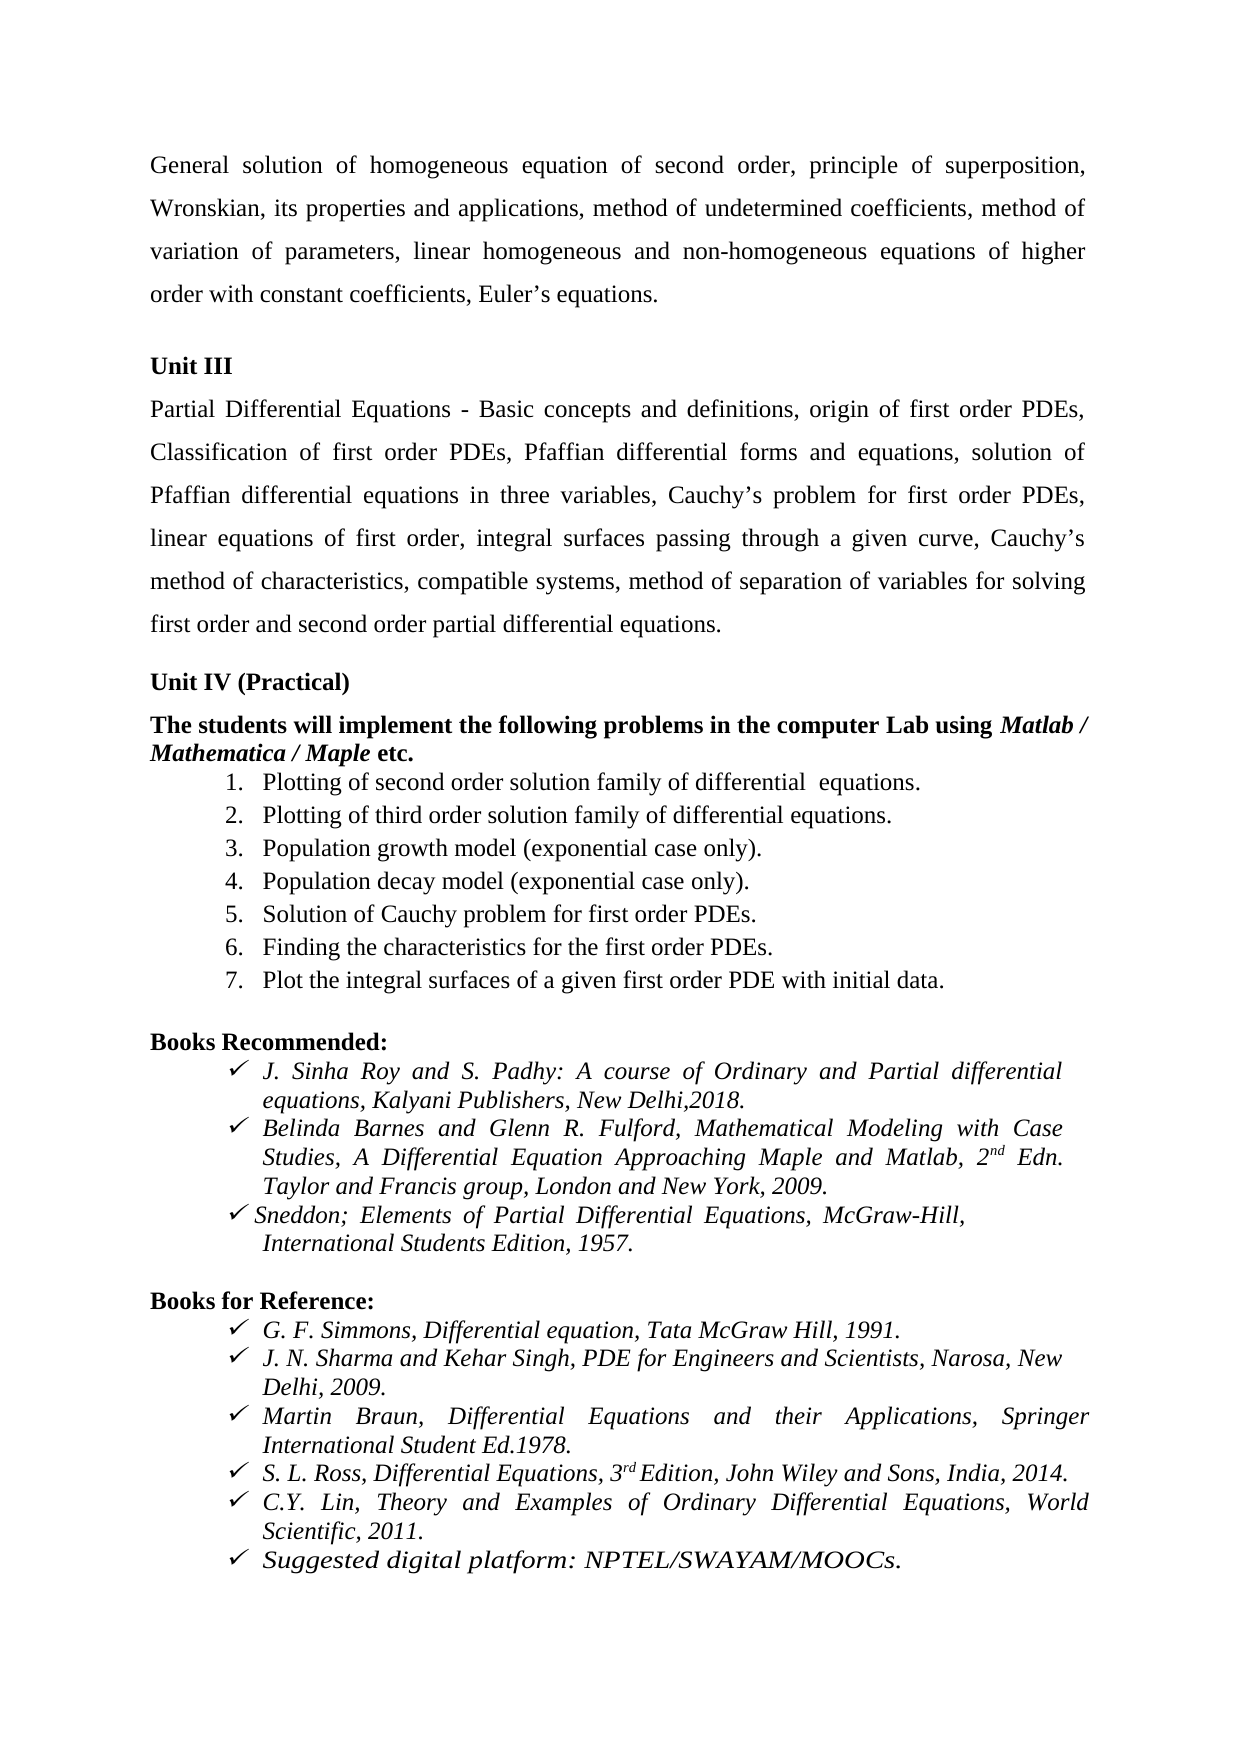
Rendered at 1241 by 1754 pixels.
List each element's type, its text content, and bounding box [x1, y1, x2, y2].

list J. Sinha Roy and S. Padhy: A course of Ordinary and Partial differential equations, Kalyani Publishers, New Delhi,2018. [225, 1056, 1063, 1113]
list G. F. Simmons, Differential equation, Tata McGraw Hill, 1991. [225, 1315, 1090, 1343]
subtitle Unit III [150, 351, 1090, 380]
list Finding the characteristics for the first order PDEs. [225, 932, 1087, 961]
list Sneddon; Elements of Partial Differential Equations, McGraw-Hill, International Students Edition, 1957. [225, 1200, 966, 1257]
text Unit IV (Practical) [150, 667, 1066, 695]
list Population growth model (exponential case only). [225, 833, 1087, 862]
list Belinda Barnes and Glenn R. Fulford, Mathematical Modeling with Case Studies, A Differential Equation Approaching Maple and Matlab, 2nd Edn. Taylor and Francis group, London and New York, 2009. [225, 1113, 1064, 1200]
list Plot the integral surfaces of a given first order PDE with initial data. [225, 965, 1087, 994]
list Population decay model (exponential case only). [225, 866, 1087, 895]
list Suggested digital platform: NPTEL/SWAYAM/MOOCs. [225, 1545, 1090, 1573]
subtitle Books Recommended: [150, 1027, 1090, 1056]
list S. L. Ross, Differential Equations, 3rd Edition, John Wiley and Sons, India, 2014. [225, 1458, 1090, 1487]
text General solution of homogeneous equation of second order, principle of superposition, Wronskian, its properties and applications, method of undetermined coefficients, method of variation of parameters, linear homogeneous and non-homogeneous equations of higher order with constant coefficients, Euler’s equations. [150, 150, 1086, 308]
subtitle Books for Reference: [150, 1286, 1090, 1315]
list C.Y. Lin, Theory and Examples of Ordinary Differential Equations, World Scientific, 2011. [225, 1487, 1090, 1545]
text The students will implement the following problems in the computer Lab using Matlab / Mathematica / Maple etc. [150, 710, 1087, 767]
list Plotting of third order solution family of differential equations. [225, 800, 1087, 829]
list Plotting of second order solution family of differential equations. [225, 767, 1087, 796]
list Martin Braun, Differential Equations and their Applications, Springer International Student Ed.1978. [225, 1401, 1090, 1458]
text Partial Differential Equations - Basic concepts and definitions, origin of first order PDEs, Classification of first order PDEs, Pfaffian differential forms and equations, solution of Pfaffian differential equations in three variables, Cauchy’s problem for first order PDEs, linear equations of first order, integral surfaces passing through a given curve, Cauchy’s method of characteristics, compatible systems, method of separation of variables for solving first order and second order partial differential equations. [150, 394, 1086, 638]
list J. N. Sharma and Kehar Singh, PDE for Engineers and Scientists, Narosa, New Delhi, 2009. [225, 1343, 1063, 1401]
list Solution of Cauchy problem for first order PDEs. [225, 899, 1087, 928]
